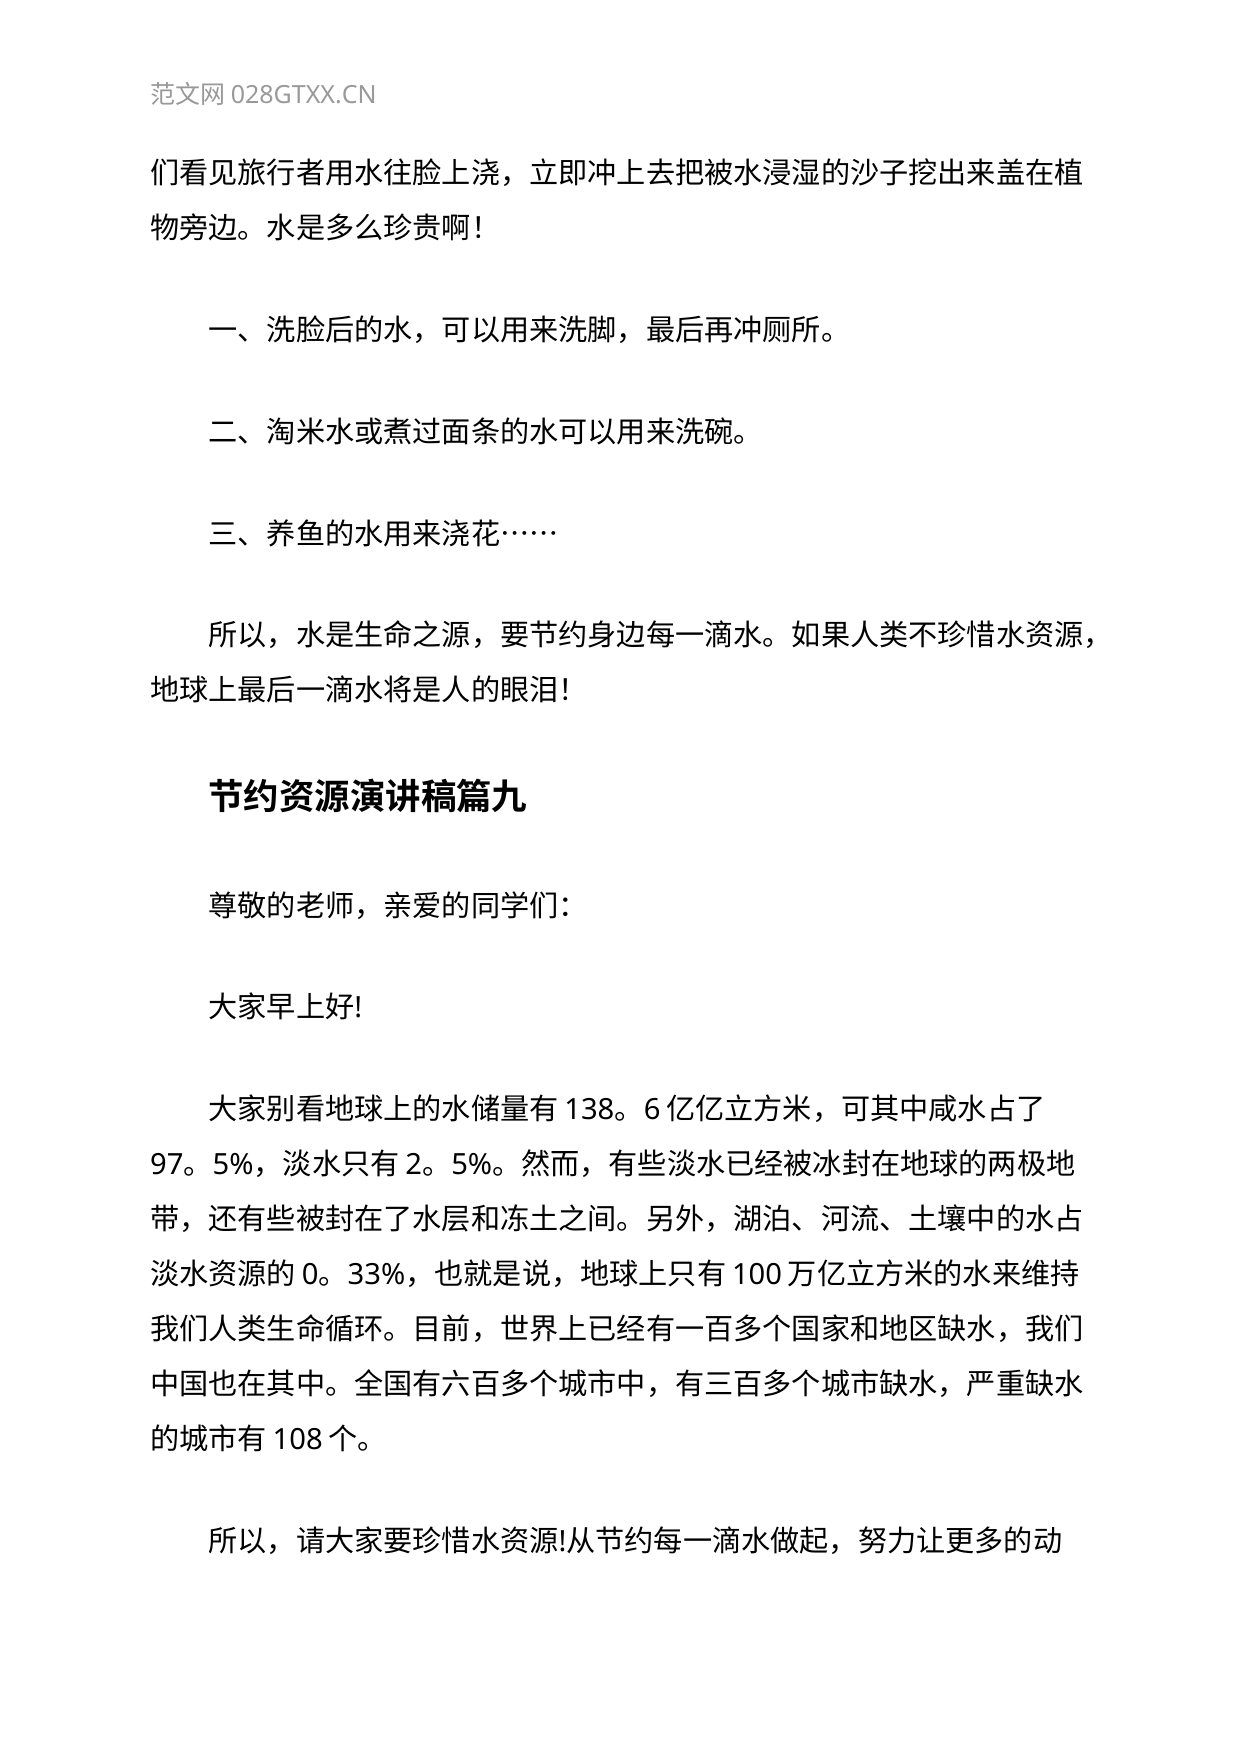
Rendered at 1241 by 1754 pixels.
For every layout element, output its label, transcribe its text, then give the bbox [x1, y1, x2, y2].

text 三、养鱼的水用来浇花…… [150, 510, 1090, 552]
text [150, 150, 1090, 247]
text 大家别看地球上的水储量有138。6亿亿立方米，可其中咸水占了97。5%，淡水只有2。5%。然而，有些淡水已经被冰封在地球的两极地带，还有些被封在了水层和冻土之间。另外，湖泊、河流、土壤中的水占淡水资源的0。33%，也就是说，地球上只有100万亿立方米的水来维持我们人类生命循环。目前，世界上已经有一百多个国家和地区缺水，我们中国也在其中。全国有六百多个城市中，有三百多个城市缺水，严重缺水的城市有108个。 [150, 1086, 1090, 1458]
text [150, 1517, 1090, 1560]
text 节约资源演讲稿篇九 [150, 769, 1090, 820]
text 尊敬的老师，亲爱的同学们： [150, 882, 1090, 924]
text 所以，水是生命之源，要节约身边每一滴水。如果人类不珍惜水资源，地球上最后一滴水将是人的眼泪！ [150, 612, 1090, 709]
text 大家早上好! [150, 984, 1090, 1026]
text 二、淘米水或煮过面条的水可以用来洗碗。 [150, 408, 1090, 451]
text 一、洗脸后的水，可以用来洗脚，最后再冲厕所。 [150, 307, 1090, 349]
